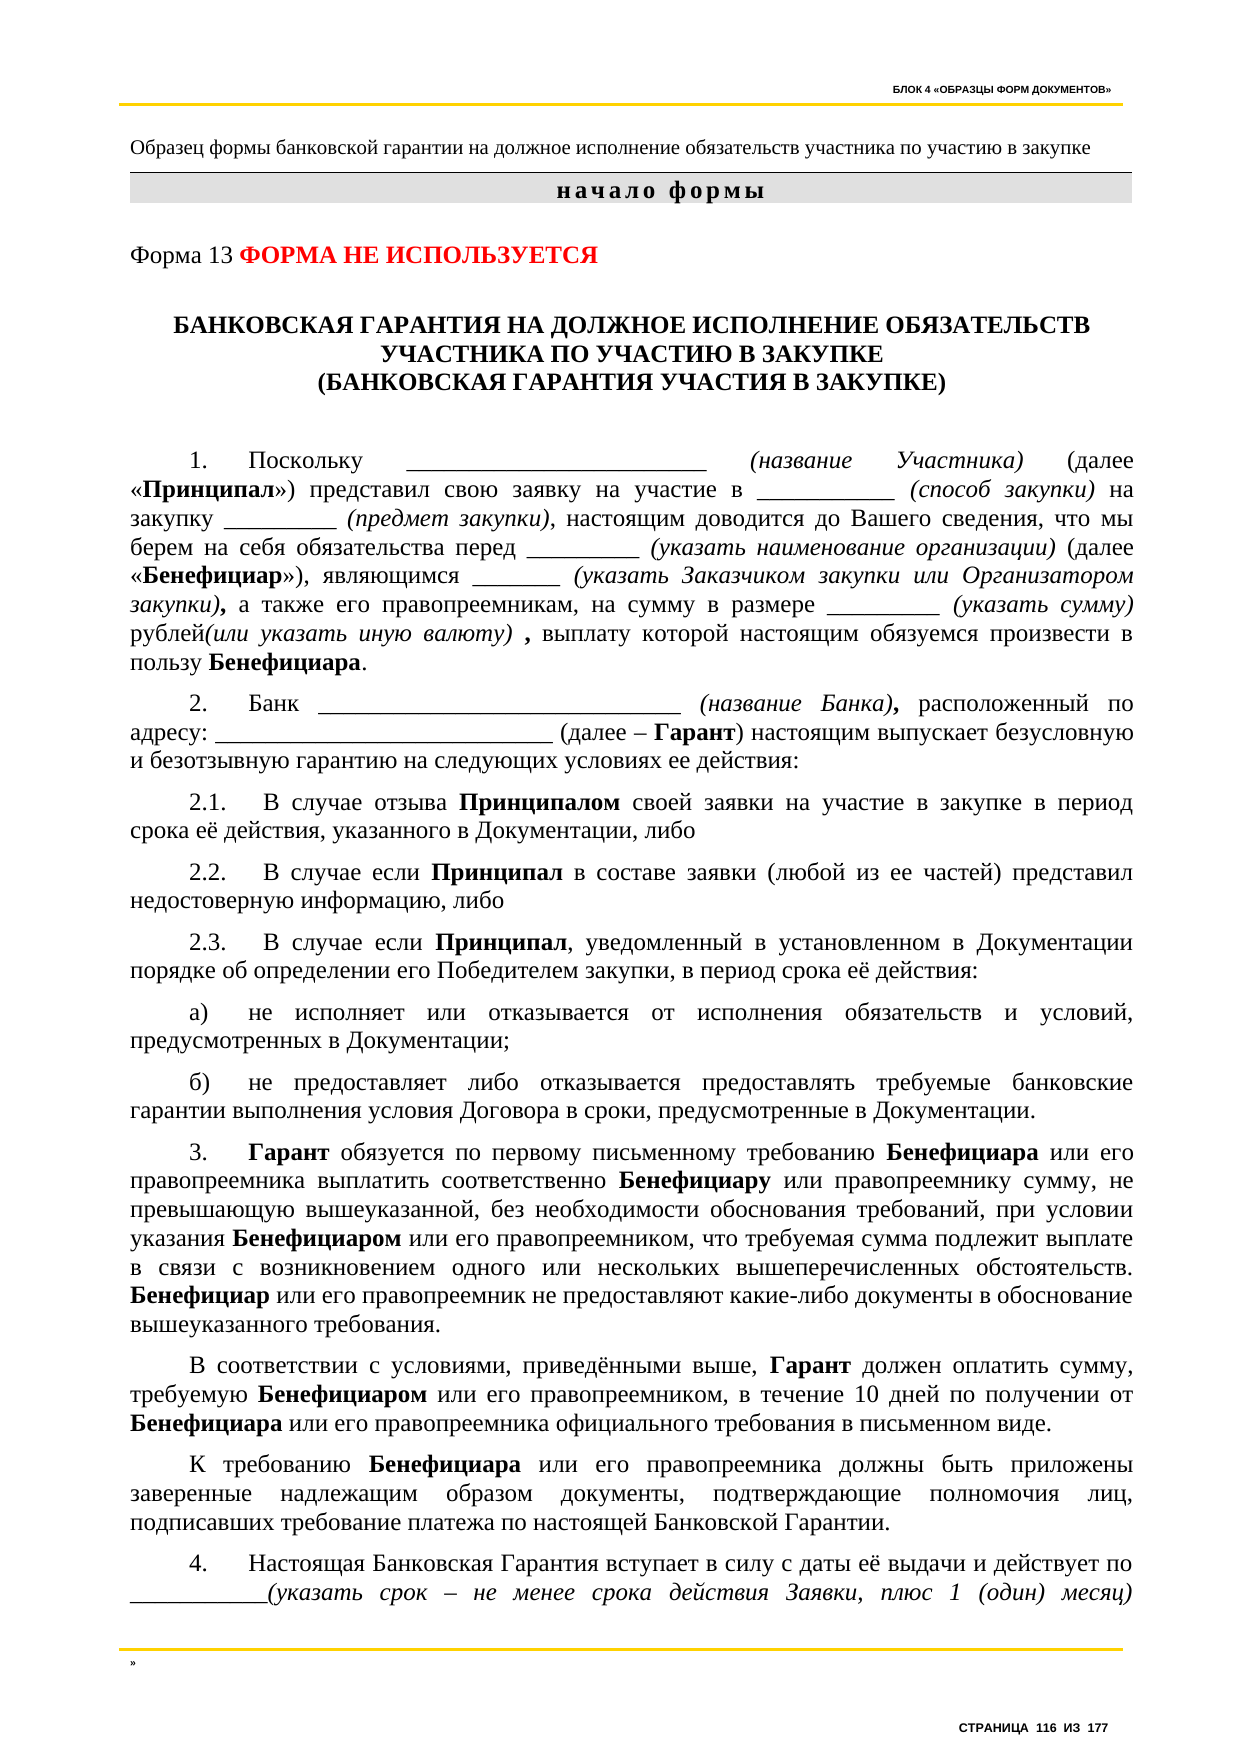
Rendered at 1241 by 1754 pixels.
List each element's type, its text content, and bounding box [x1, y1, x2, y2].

text Форма 13 ФОРМА НЕ ИСПОЛЬЗУЕТСЯ [130, 240, 1134, 269]
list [130, 1548, 1134, 1605]
list Банк _____________________________ (название Банка), расположенный по адресу: ___________________________ (далее – Гарант) настоящим выпускает безусловную и безотзывную гарантию на следующих условиях ее действия: [130, 688, 1134, 774]
list В случае если Принципал в составе заявки (любой из ее частей) представил недостоверную информацию, либо [130, 857, 1134, 914]
text Банковская гарантия на должное исполнение обязательств участника по участию в закупке [130, 310, 1134, 367]
list Гарант обязуется по первому письменному требованию Бенефициара или его правопреемника выплатить соответственно Бенефициару или правопреемнику сумму, не превышающую вышеуказанной, без необходимости обоснования требований, при условии указания Бенефициаром или его правопреемником, что требуемая сумма подлежит выплате в связи с возникновением одного или нескольких вышеперечисленных обстоятельств. Бенефициар или его правопреемник не предоставляют какие-либо документы в обоснование вышеуказанного требования. [130, 1137, 1134, 1338]
text начало формы [130, 173, 1132, 203]
list Поскольку ________________________ (название Участника) (далее «Принципал») представил свою заявку на участие в ___________ (способ закупки) на закупку _________ (предмет закупки), настоящим доводится до Вашего сведения, что мы берем на себя обязательства перед _________ (указать наименование организации) (далее «Бенефициар»), являющимся _______ (указать Заказчиком закупки или Организатором закупки), а также его правопреемникам, на сумму в размере _________ (указать сумму) рублей(или указать иную валюту) , выплату которой настоящим обязуемся произвести в пользу Бенефициара. [130, 445, 1134, 675]
text В соответствии с условиями, приведёнными выше, Гарант должен оплатить сумму, требуемую Бенефициаром или его правопреемником, в течение 10 дней по получении от Бенефициара или его правопреемника официального требования в письменном виде. [130, 1350, 1134, 1437]
list не предоставляет либо отказывается предоставлять требуемые банковские гарантии выполнения условия Договора в сроки, предусмотренные в Документации. [130, 1067, 1134, 1124]
text К требованию Бенефициара или его правопреемника должны быть приложены заверенные надлежащим образом документы, подтверждающие полномочия лиц, подписавших требование платежа по настоящей Банковской Гарантии. [130, 1449, 1134, 1535]
text Образец формы банковской гарантии на должное исполнение обязательств участника по участию в закупке [130, 135, 1134, 159]
list В случае если Принципал, уведомленный в установленном в Документации порядке об определении его Победителем закупки, в период срока её действия: [130, 927, 1134, 984]
list не исполняет или отказывается от исполнения обязательств и условий, предусмотренных в Документации; [130, 997, 1134, 1054]
text (банковская гарантия участия в закупке) [130, 367, 1134, 396]
list В случае отзыва Принципалом своей заявки на участие в закупке в период срока её действия, указанного в Документации, либо [130, 787, 1134, 844]
